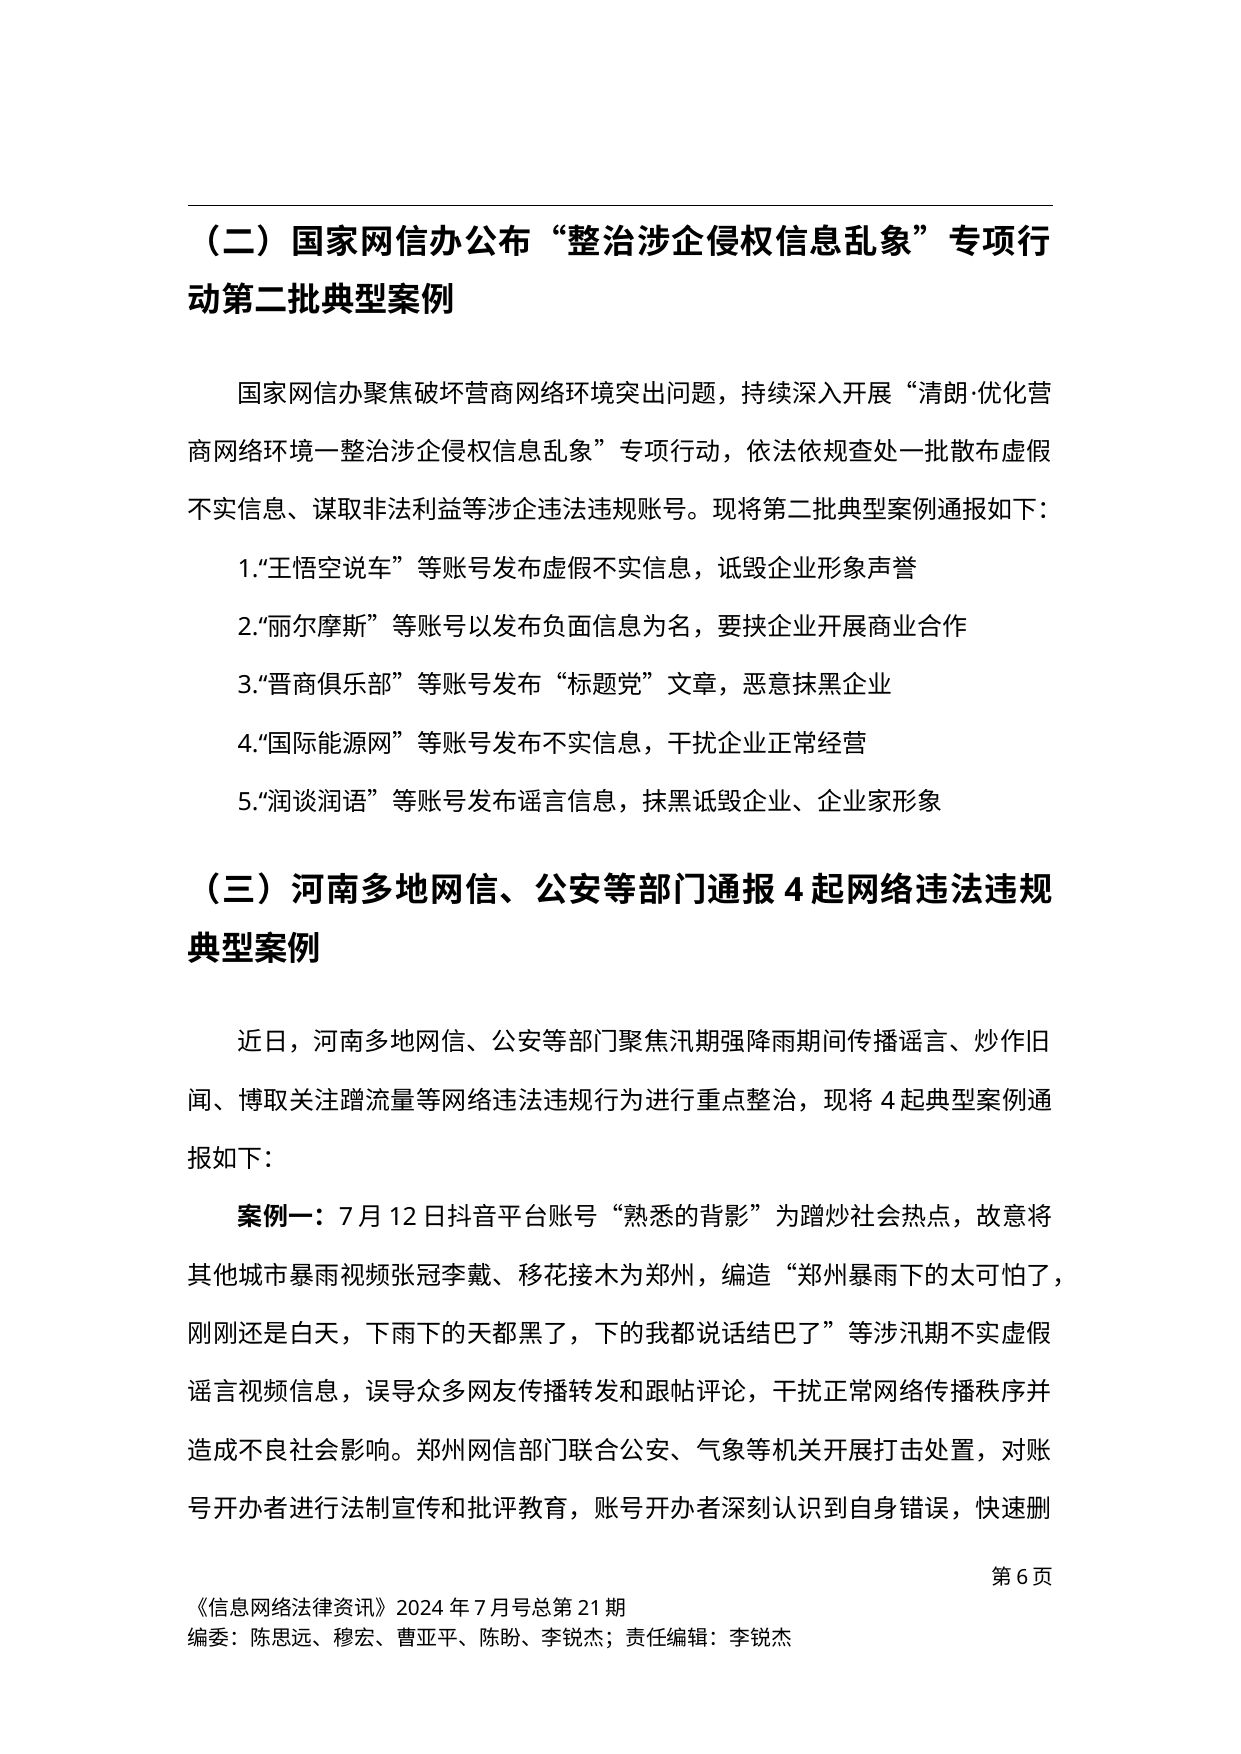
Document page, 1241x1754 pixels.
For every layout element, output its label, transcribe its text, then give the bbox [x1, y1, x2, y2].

text （二）国家网信办公布“整治涉企侵权信息乱象”专项行动第二批典型案例 [187, 206, 1053, 323]
text 3.“晋商俱乐部”等账号发布“标题党”文章，恶意抹黑企业 [187, 647, 1053, 706]
text 5.“润谈润语”等账号发布谣言信息，抹黑诋毁企业、企业家形象 [187, 764, 1053, 822]
text 4.“国际能源网”等账号发布不实信息，干扰企业正常经营 [187, 706, 1053, 764]
text 1.“王悟空说车”等账号发布虚假不实信息，诋毁企业形象声誉 [187, 531, 1053, 589]
text 国家网信办聚焦破坏营商网络环境突出问题，持续深入开展“清朗·优化营商网络环境一整治涉企侵权信息乱象”专项行动，依法依规查处一批散布虚假不实信息、谋取非法利益等涉企违法违规账号。现将第二批典型案例通报如下： [187, 356, 1053, 531]
text 2.“丽尔摩斯”等账号以发布负面信息为名，要挟企业开展商业合作 [187, 589, 1053, 647]
text 近日，河南多地网信、公安等部门聚焦汛期强降雨期间传播谣言、炒作旧闻、博取关注蹭流量等网络违法违规行为进行重点整治，现将4起典型案例通报如下： [187, 1004, 1053, 1179]
text （三）河南多地网信、公安等部门通报4起网络违法违规典型案例 [187, 855, 1053, 972]
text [187, 1179, 1053, 1529]
